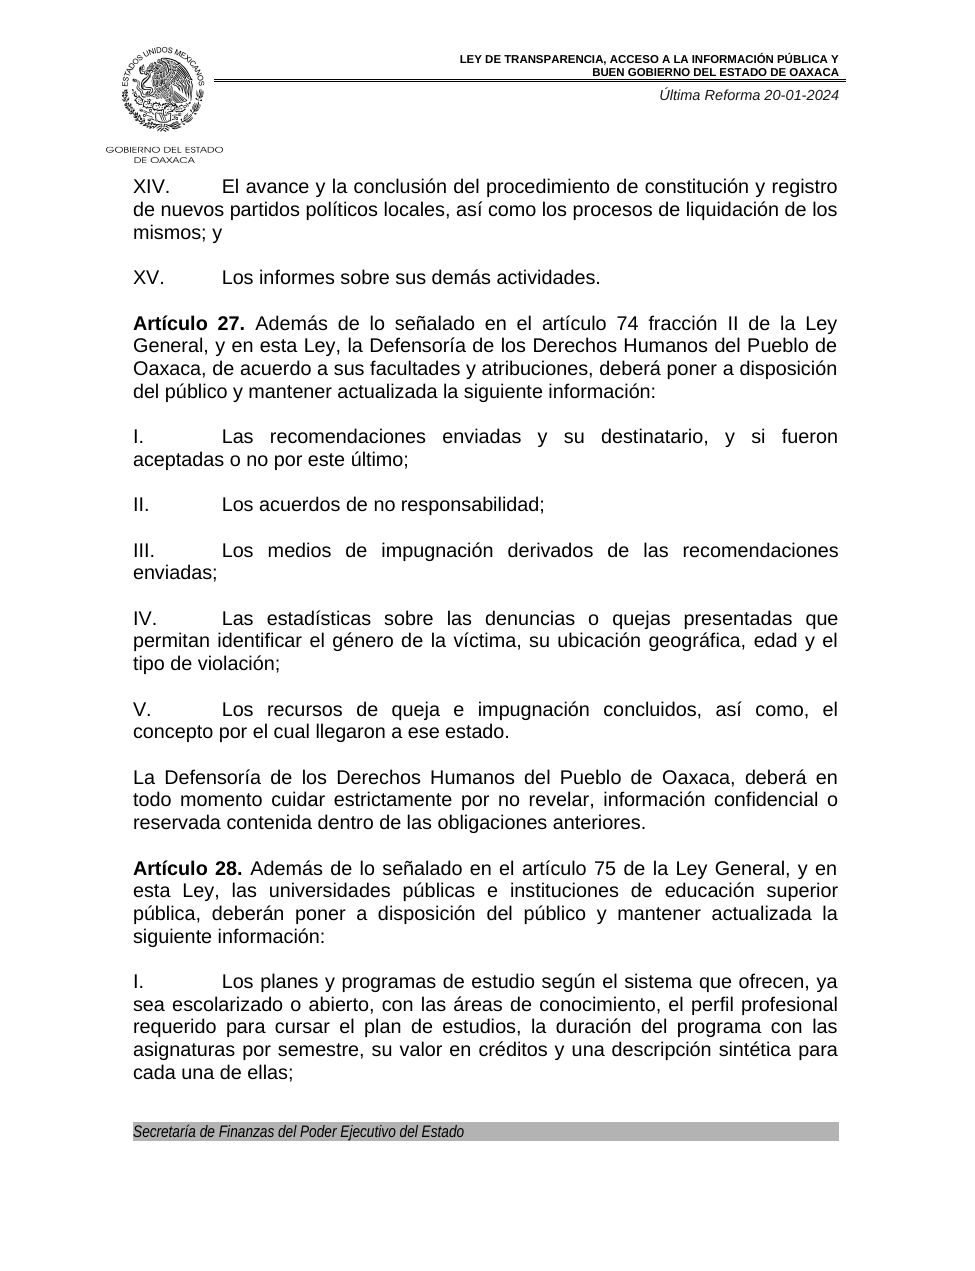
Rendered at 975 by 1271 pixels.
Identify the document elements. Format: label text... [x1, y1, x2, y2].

text Artículo 28. Además de lo señalado en el artículo 75 de la Ley General, y en esta Ley, las universidades públicas e instituciones de educación superior pública, deberán poner a disposición del público y mantener actualizada la siguiente información: [133, 856, 839, 947]
text XIV. El avance y la conclusión del procedimiento de constitución y registro de nuevos partidos políticos locales, así como los procesos de liquidación de los mismos; y [133, 175, 839, 243]
text La Defensoría de los Derechos Humanos del Pueblo de Oaxaca, deberá en todo momento cuidar estrictamente por no revelar, información confidencial o reservada contenida dentro de las obligaciones anteriores. [133, 766, 839, 834]
text XV. Los informes sobre sus demás actividades. [133, 266, 839, 289]
text I. Las recomendaciones enviadas y su destinatario, y si fueron aceptadas o no por este último; [133, 425, 839, 470]
text Artículo 27. Además de lo señalado en el artículo 74 fracción II de la Ley General, y en esta Ley, la Defensoría de los Derechos Humanos del Pueblo de Oaxaca, de acuerdo a sus facultades y atribuciones, deberá poner a disposición del público y mantener actualizada la siguiente información: [133, 311, 839, 402]
text V. Los recursos de queja e impugnación concluidos, así como, el concepto por el cual llegaron a ese estado. [133, 697, 839, 743]
text III. Los medios de impugnación derivados de las recomendaciones enviadas; [133, 538, 839, 584]
text I. Los planes y programas de estudio según el sistema que ofrecen, ya sea escolarizado o abierto, con las áreas de conocimiento, el perfil profesional requerido para cursar el plan de estudios, la duración del programa con las asignaturas por semestre, su valor en créditos y una descripción sintética para cada una de ellas; [133, 970, 839, 1083]
text II. Los acuerdos de no responsabilidad; [133, 493, 839, 516]
text IV. Las estadísticas sobre las denuncias o quejas presentadas que permitan identificar el género de la víctima, su ubicación geográfica, edad y el tipo de violación; [133, 607, 839, 675]
picture [103, 44, 226, 166]
